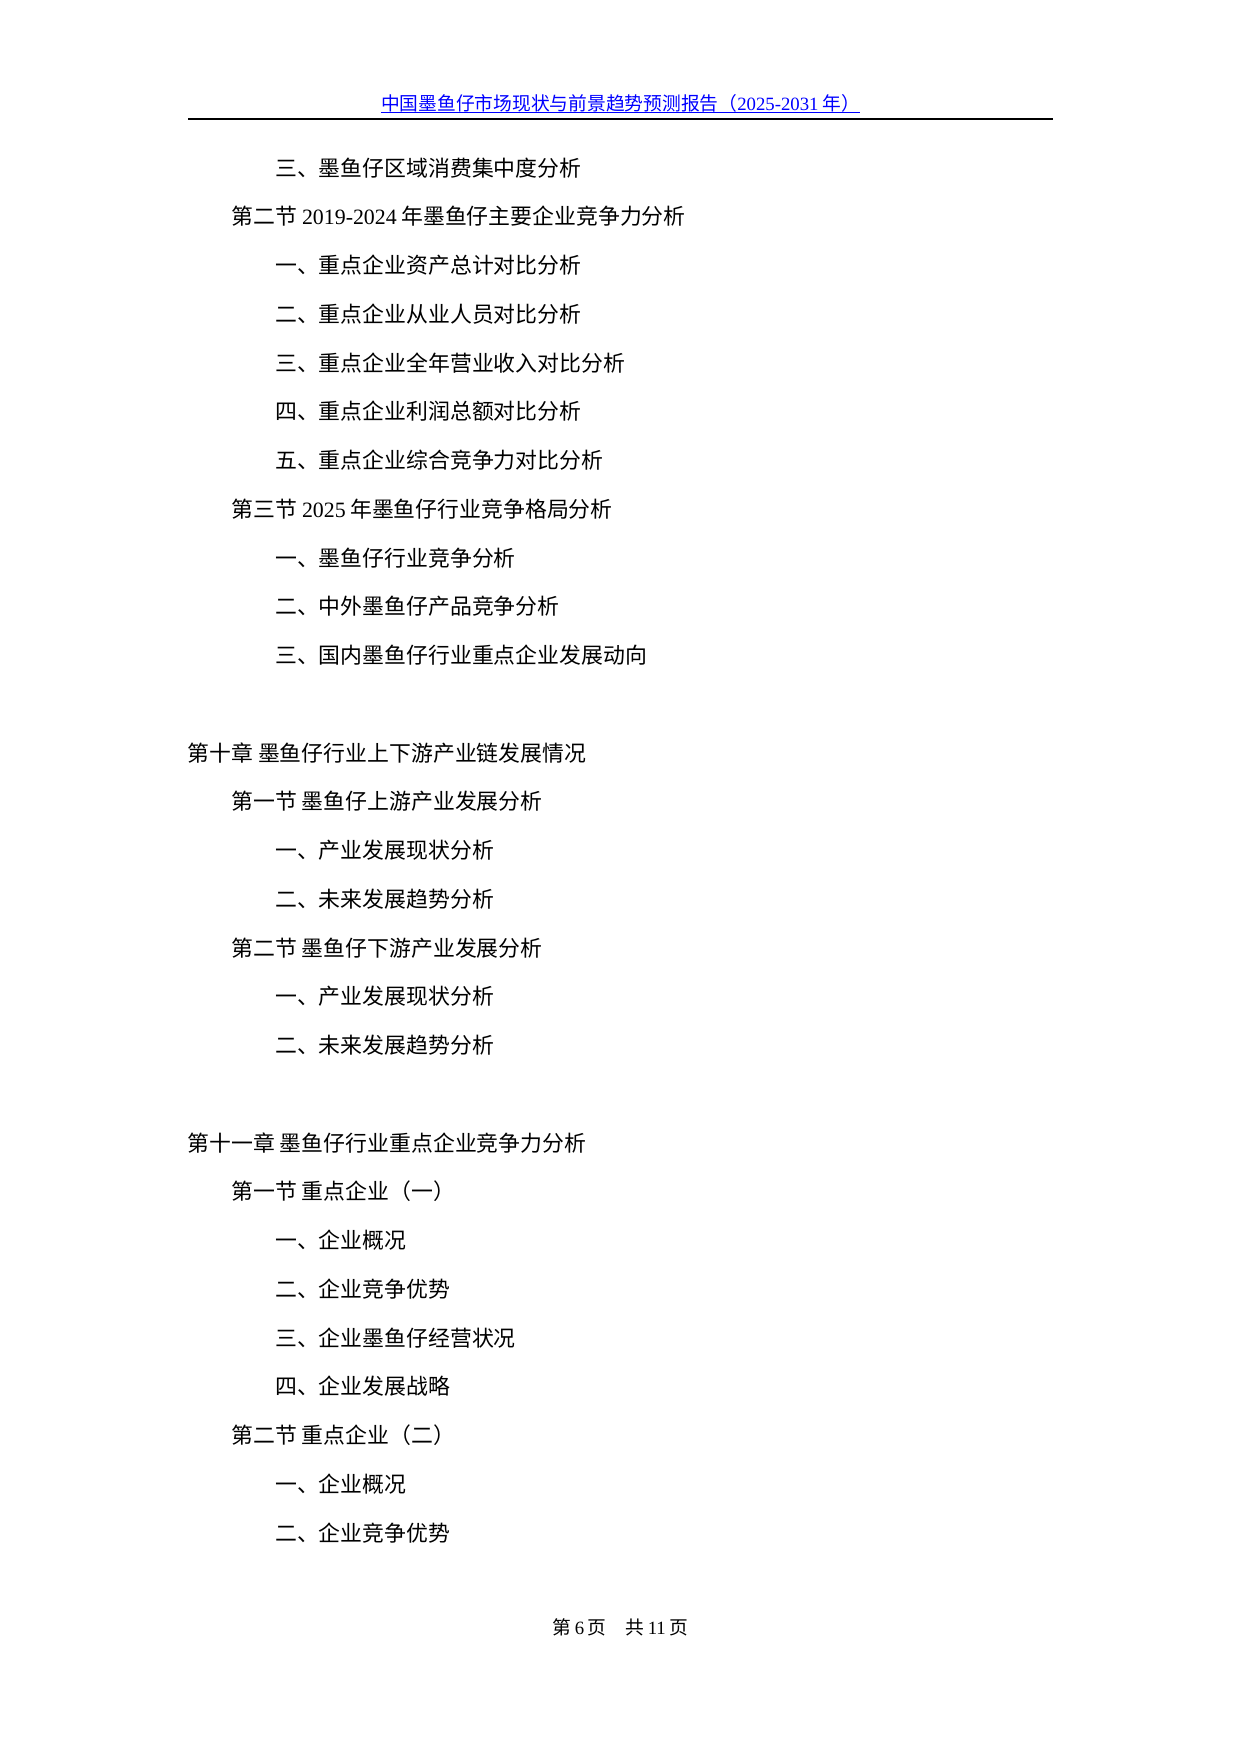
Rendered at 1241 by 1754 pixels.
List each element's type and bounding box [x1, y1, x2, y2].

text [187, 150, 1053, 1548]
